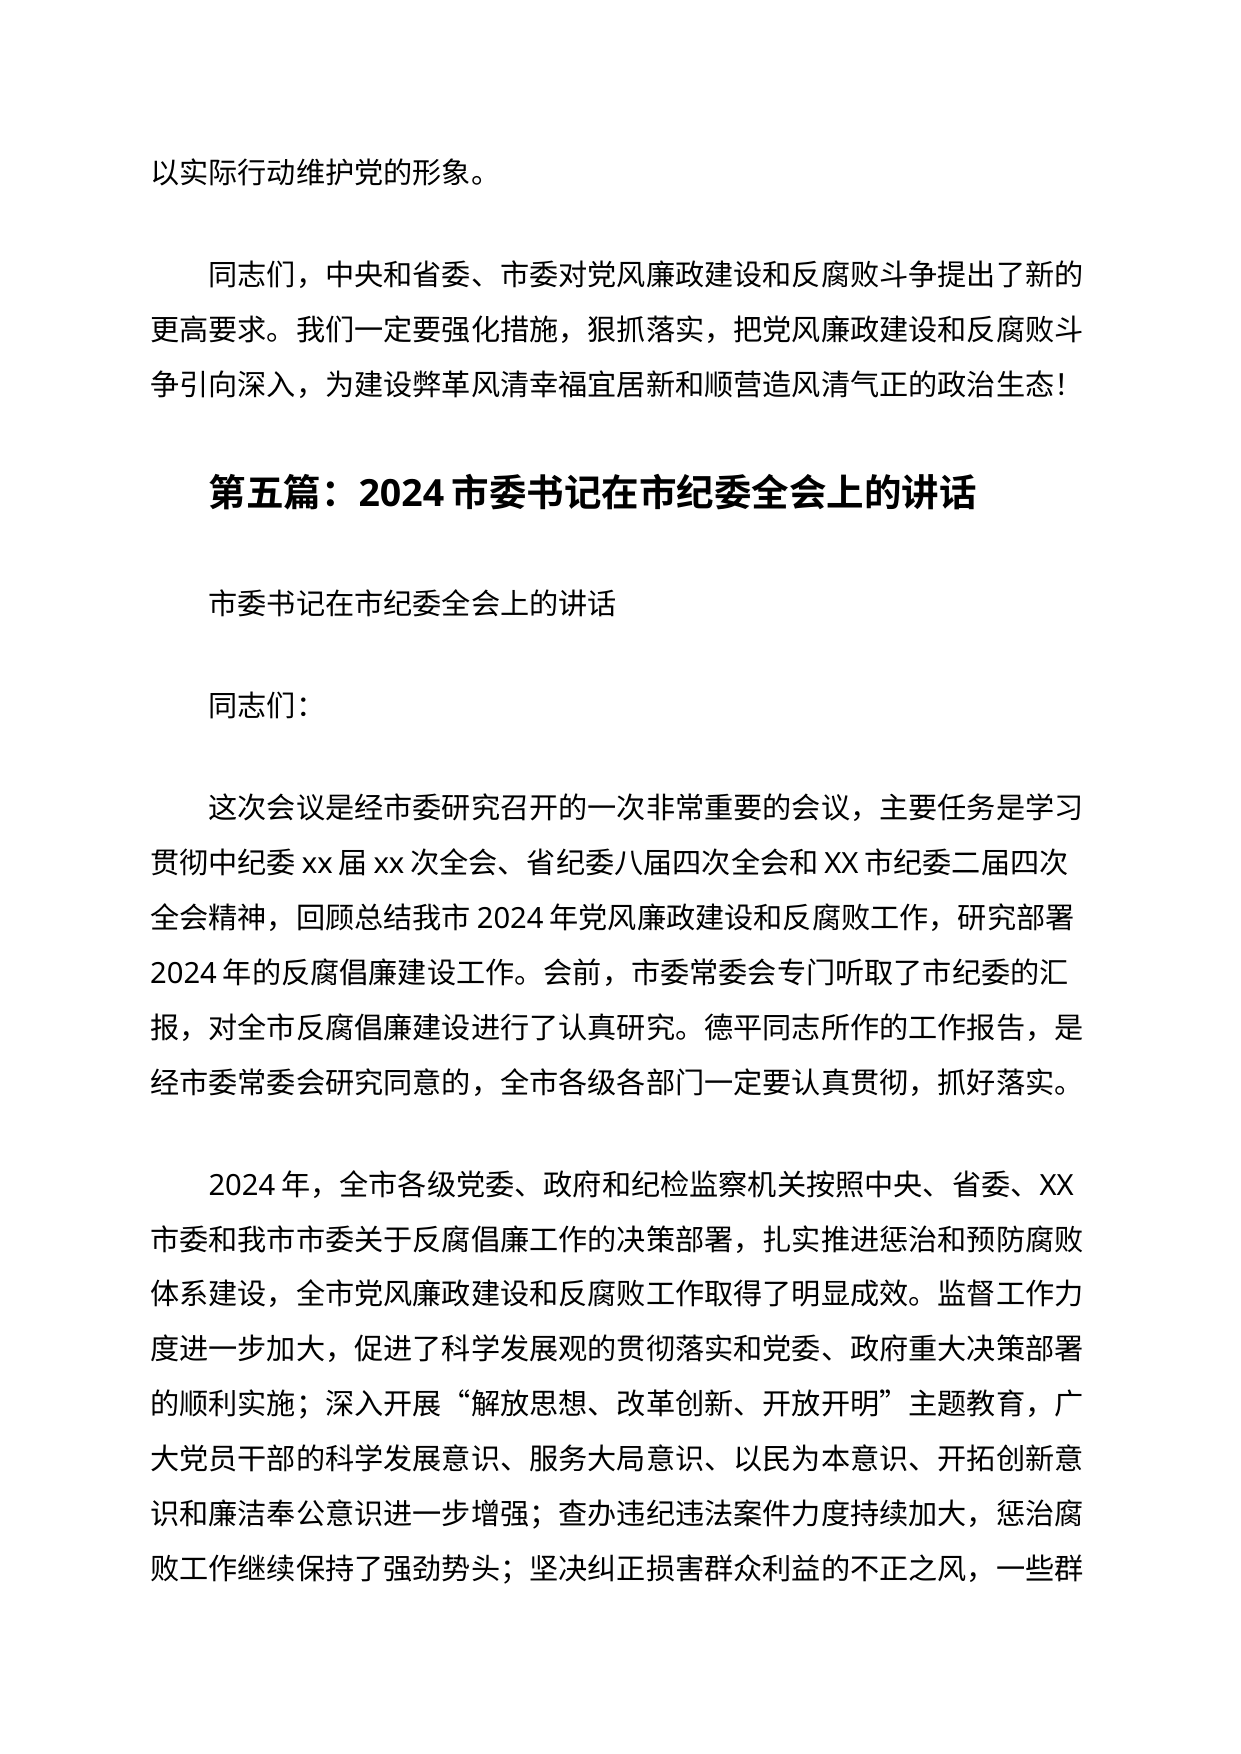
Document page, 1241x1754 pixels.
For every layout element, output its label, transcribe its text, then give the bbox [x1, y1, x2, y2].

text 市委书记在市纪委全会上的讲话 [150, 581, 1090, 623]
text 第五篇：2024市委书记在市纪委全会上的讲话 [150, 463, 1090, 518]
text 这次会议是经市委研究召开的一次非常重要的会议，主要任务是学习贯彻中纪委xx届xx次全会、省纪委八届四次全会和XX市纪委二届四次全会精神，回顾总结我市2024年党风廉政建设和反腐败工作，研究部署2024年的反腐倡廉建设工作。会前，市委常委会专门听取了市纪委的汇报，对全市反腐倡廉建设进行了认真研究。德平同志所作的工作报告，是经市委常委会研究同意的，全市各级各部门一定要认真贯彻，抓好落实。 [150, 784, 1090, 1102]
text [150, 150, 1090, 192]
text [150, 1161, 1090, 1588]
text 同志们，中央和省委、市委对党风廉政建设和反腐败斗争提出了新的更高要求。我们一定要强化措施，狠抓落实，把党风廉政建设和反腐败斗争引向深入，为建设弊革风清幸福宜居新和顺营造风清气正的政治生态！ [150, 252, 1090, 404]
text 同志们： [150, 683, 1090, 725]
